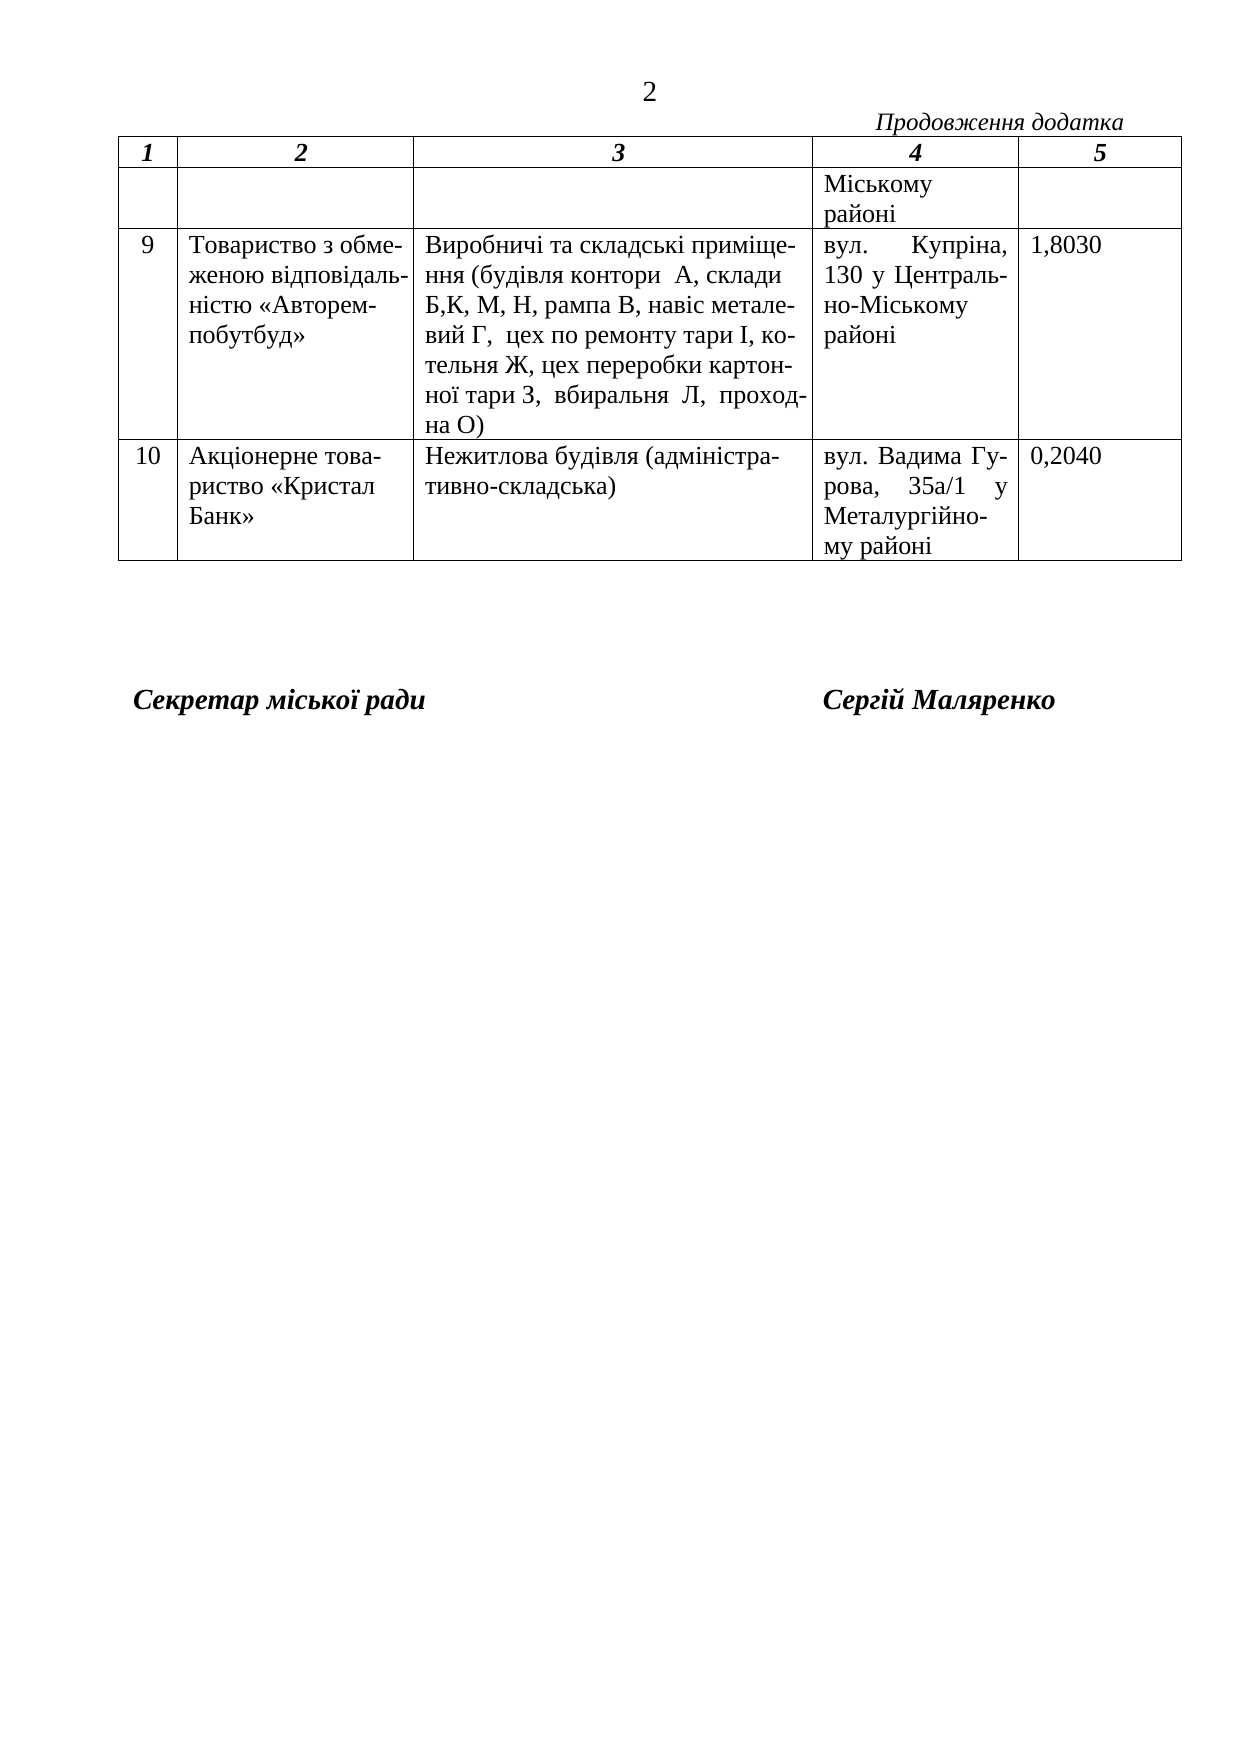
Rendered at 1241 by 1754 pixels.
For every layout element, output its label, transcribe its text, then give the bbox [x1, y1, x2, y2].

table_cell Товариство з обме-женою відповідаль-ністю «Авторем-побутбуд» [178, 229, 413, 439]
table_cell вул. Вадима Гу-рова, 35а/1 у Металургійно-му районі [813, 440, 1018, 560]
table_cell 3 [414, 137, 812, 167]
table_cell вул. Купріна, 130 у Централь-но-Міському районі [813, 229, 1018, 439]
table_cell 9 [119, 229, 177, 439]
table_cell 1,8030 [1019, 229, 1181, 439]
table_cell Міському районі [813, 168, 1018, 228]
table_cell 5 [1019, 137, 1181, 167]
table_cell [178, 168, 413, 228]
table_cell 2 [178, 137, 413, 167]
table_cell Виробничі та складські приміще-ння (будівля контори А, склади Б,К, М, Н, рампа В, навіс метале-вий Г, цех по ремонту тари І, ко-тельня Ж, цех переробки картон-ної тари З, вбиральня Л, проход- на О) [414, 229, 812, 439]
table_cell [414, 168, 812, 228]
table_cell Нежитлова будівля (адміністра-тивно-складська) [414, 440, 812, 560]
table_cell [1019, 168, 1181, 228]
table_cell 0,2040 [1019, 440, 1181, 560]
table_cell Акціонерне това-риство «Кристал Банк» [178, 440, 413, 560]
table_cell 1 [119, 137, 177, 167]
text Секретар міської ради Сергій Маляренко [133, 685, 1152, 716]
table_cell [119, 168, 177, 228]
table_cell 10 [119, 440, 177, 560]
table_cell 4 [813, 137, 1018, 167]
